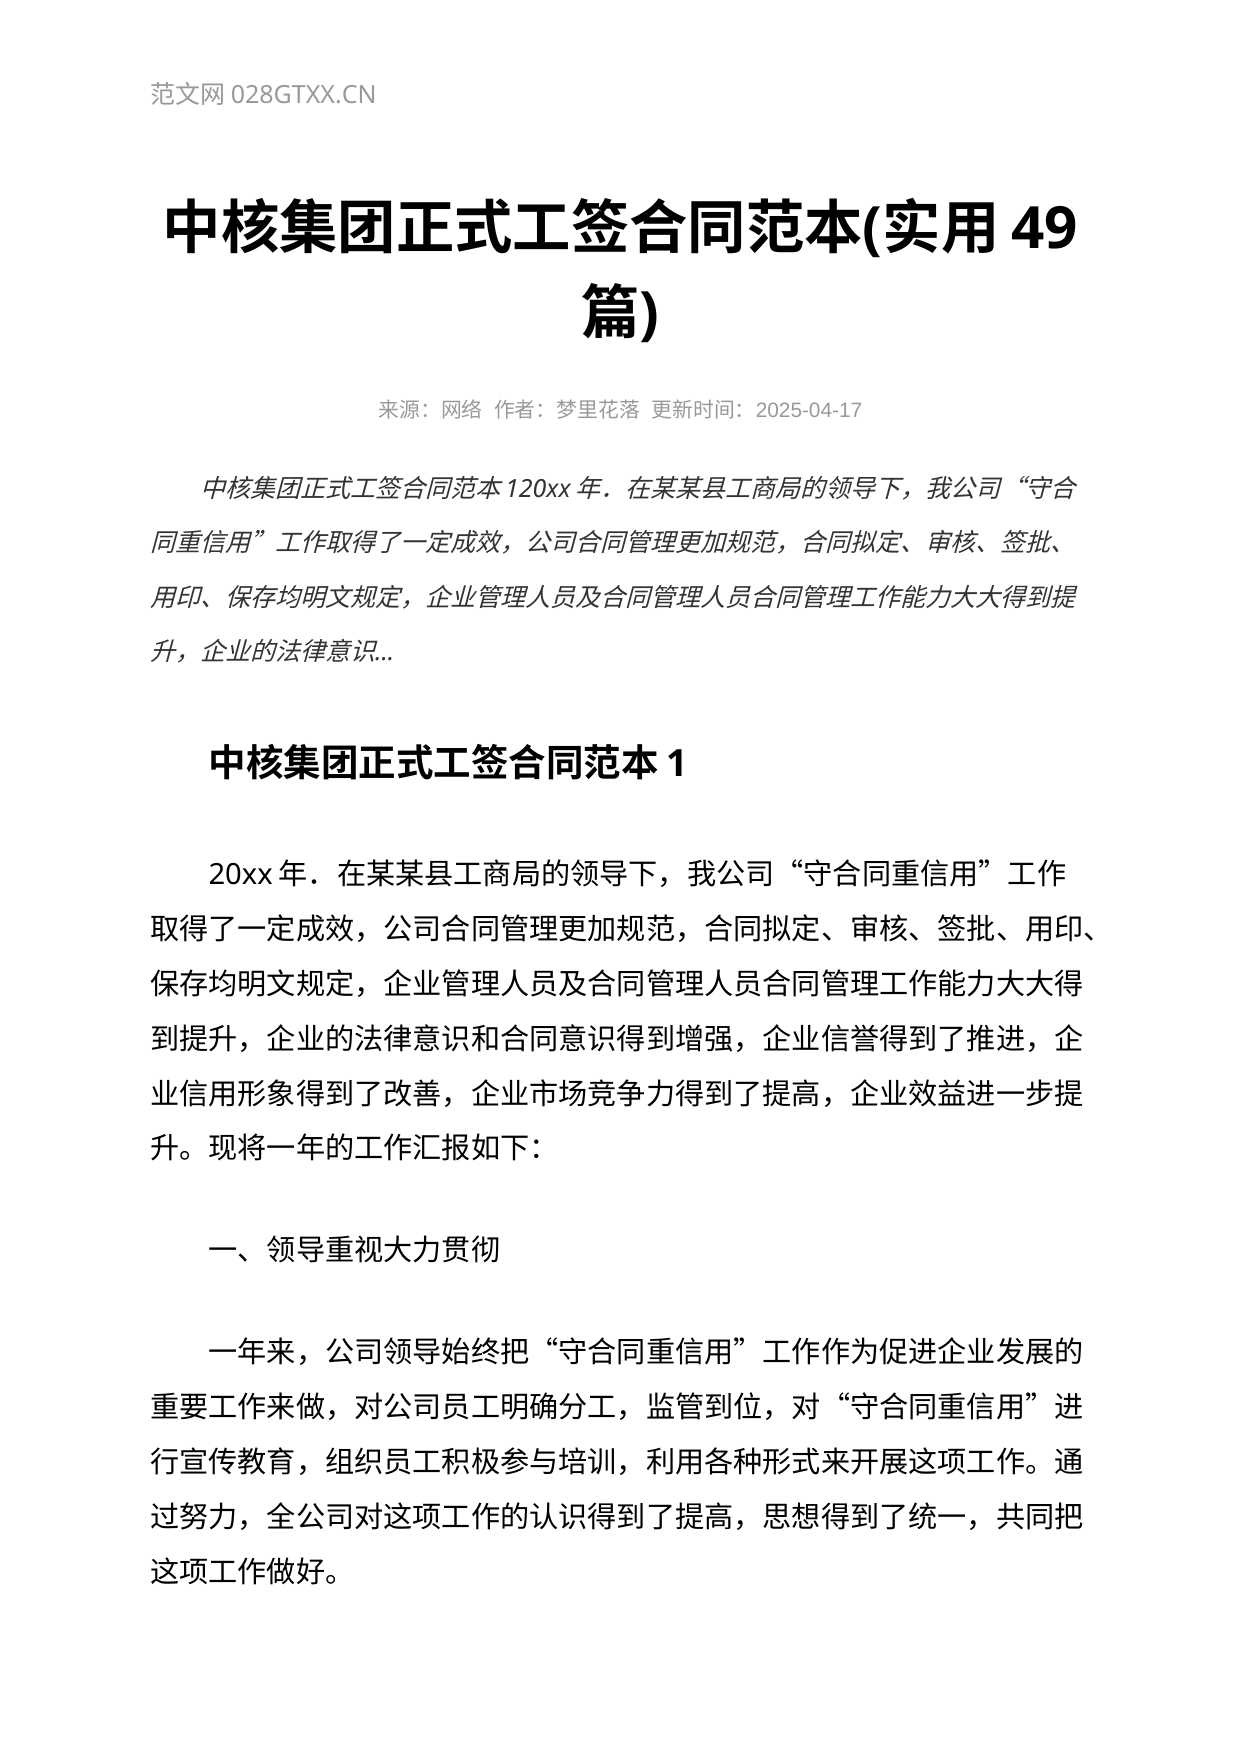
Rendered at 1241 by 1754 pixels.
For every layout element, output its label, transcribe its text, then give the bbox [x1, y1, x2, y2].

text 中核集团正式工签合同范本120xx年．在某某县工商局的领导下，我公司“守合同重信用”工作取得了一定成效，公司合同管理更加规范，合同拟定、审核、签批、用印、保存均明文规定，企业管理人员及合同管理人员合同管理工作能力大大得到提升，企业的法律意识... [150, 468, 1090, 668]
text 一年来，公司领导始终把“守合同重信用”工作作为促进企业发展的重要工作来做，对公司员工明确分工，监管到位，对“守合同重信用”进行宣传教育，组织员工积极参与培训，利用各种形式来开展这项工作。通过努力，全公司对这项工作的认识得到了提高，思想得到了统一，共同把这项工作做好。 [150, 1329, 1090, 1591]
text 来源：网络 作者：梦里花落 更新时间：2025-04-17 [150, 398, 1090, 422]
text 20xx年．在某某县工商局的领导下，我公司“守合同重信用”工作取得了一定成效，公司合同管理更加规范，合同拟定、审核、签批、用印、保存均明文规定，企业管理人员及合同管理人员合同管理工作能力大大得到提升，企业的法律意识和合同意识得到增强，企业信誉得到了推进，企业信用形象得到了改善，企业市场竞争力得到了提高，企业效益进一步提升。现将一年的工作汇报如下： [150, 851, 1090, 1167]
subtitle 中核集团正式工签合同范本(实用49篇) [150, 181, 1090, 351]
text 一、领导重视大力贯彻 [150, 1227, 1090, 1269]
text 中核集团正式工签合同范本1 [150, 733, 1090, 787]
